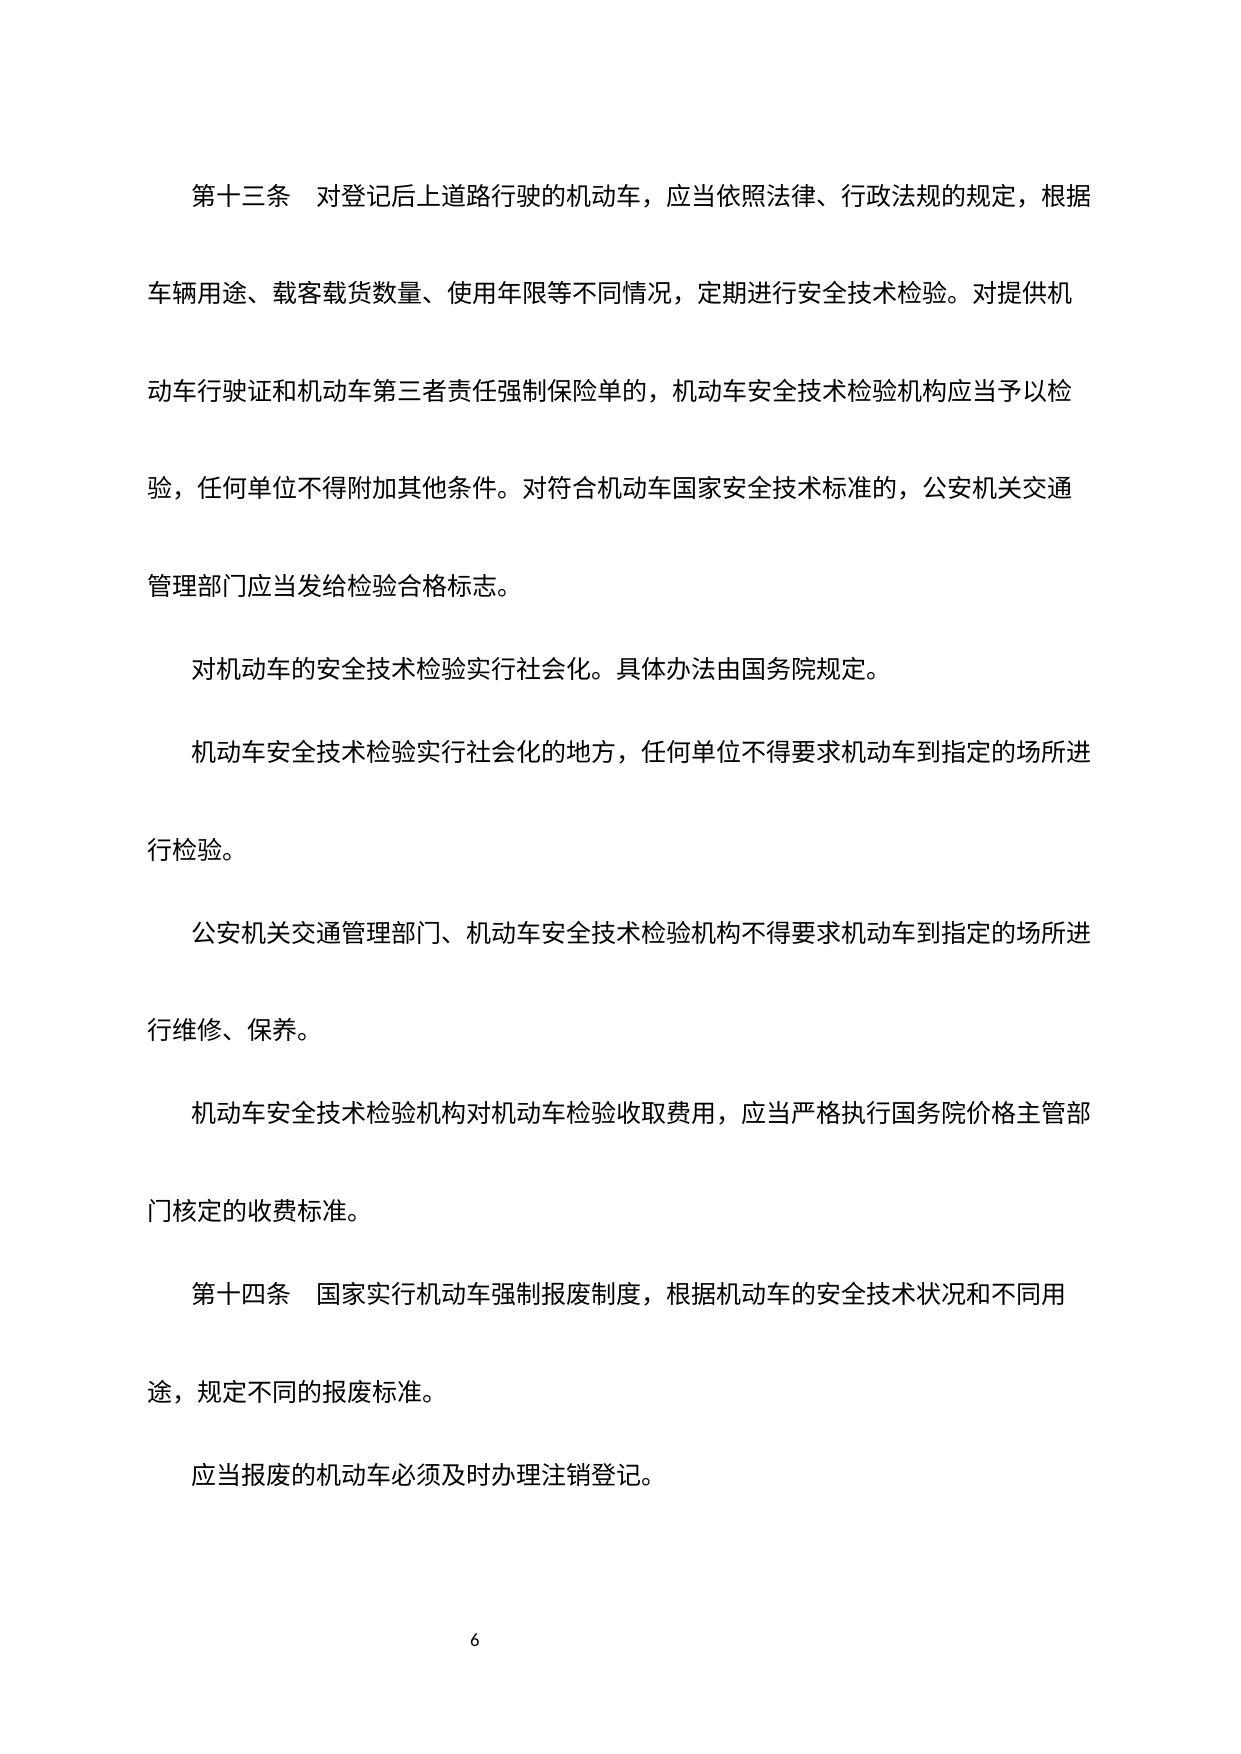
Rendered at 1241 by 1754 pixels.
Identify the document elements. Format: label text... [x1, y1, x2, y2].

text 机动车安全技术检验机构对机动车检验收取费用，应当严格执行国务院价格主管部门核定的收费标准。 [148, 1079, 1093, 1242]
text 第十四条 国家实行机动车强制报废制度，根据机动车的安全技术状况和不同用途，规定不同的报废标准。 [148, 1260, 1093, 1423]
text 应当报废的机动车必须及时办理注销登记。 [148, 1441, 1093, 1506]
text 第十三条 对登记后上道路行驶的机动车，应当依照法律、行政法规的规定，根据车辆用途、载客载货数量、使用年限等不同情况，定期进行安全技术检验。对提供机动车行驶证和机动车第三者责任强制保险单的，机动车安全技术检验机构应当予以检验，任何单位不得附加其他条件。对符合机动车国家安全技术标准的，公安机关交通管理部门应当发给检验合格标志。 [148, 162, 1093, 617]
text 机动车安全技术检验实行社会化的地方，任何单位不得要求机动车到指定的场所进行检验。 [148, 718, 1093, 881]
text 公安机关交通管理部门、机动车安全技术检验机构不得要求机动车到指定的场所进行维修、保养。 [148, 899, 1093, 1061]
text 对机动车的安全技术检验实行社会化。具体办法由国务院规定。 [148, 635, 1093, 700]
